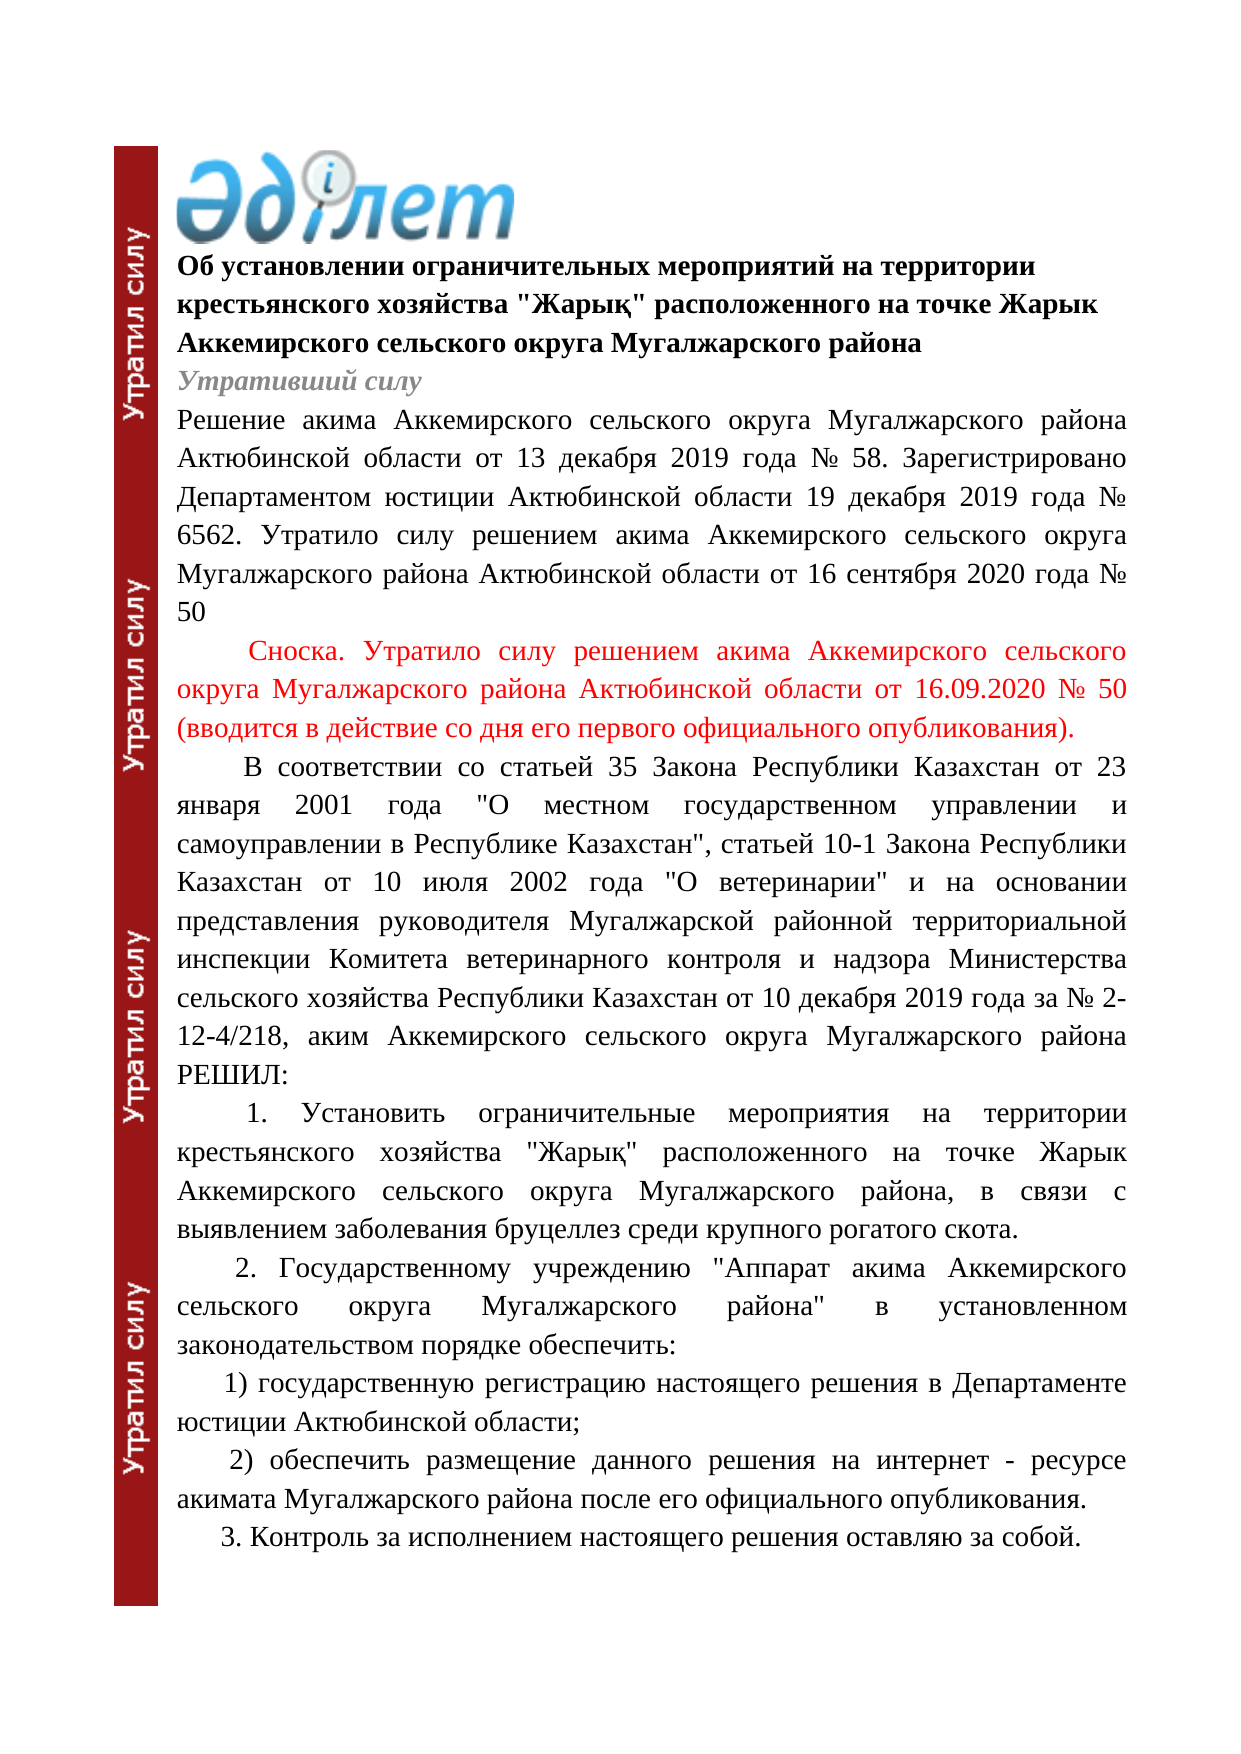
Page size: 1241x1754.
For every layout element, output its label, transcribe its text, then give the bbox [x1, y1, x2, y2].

picture [114, 1553, 158, 1606]
text Сноска. Утратило силу решением акима Аккемирского сельского округа Мугалжарского района Актюбинской области от 16.09.2020 № 50 (вводится в действие со дня его первого официального опубликования). [112, 633, 1128, 744]
picture [114, 744, 158, 749]
picture [114, 358, 158, 363]
picture [114, 1514, 158, 1519]
text Утративший силу [112, 363, 1128, 397]
text 1) государственную регистрацию настоящего решения в Департаменте юстиции Актюбинской области; [112, 1365, 1128, 1437]
picture [114, 628, 158, 633]
text 2. Государственному учреждению "Аппарат акима Аккемирского сельского округа Мугалжарского района" в установленном законодательством порядке обеспечить: [112, 1250, 1128, 1360]
picture [114, 1360, 158, 1365]
picture [114, 146, 158, 248]
text 3. Контроль за исполнением настоящего решения оставляю за собой. [112, 1519, 1128, 1553]
picture [114, 1245, 158, 1250]
text 1. Установить ограничительные мероприятия на территории крестьянского хозяйства "Жарық" расположенного на точке Жарык Аккемирского сельского округа Мугалжарского района, в связи с выявлением заболевания бруцеллез среди крупного рогатого скота. [112, 1096, 1128, 1245]
text Об установлении ограничительных мероприятий на территории крестьянского хозяйства "Жарық" расположенного на точке Жарык Аккемирского сельского округа Мугалжарского района [112, 248, 1128, 358]
text В соответствии со статьей 35 Закона Республики Казахстан от 23 января 2001 года "О местном государственном управлении и самоуправлении в Республике Казахстан", статьей 10-1 Закона Республики Казахстан от 10 июля 2002 года "О ветеринарии" и на основании представления руководителя Мугалжарской районной территориальной инспекции Комитета ветеринарного контроля и надзора Министерства сельского хозяйства Республики Казахстан от 10 декабря 2019 года за № 2-12-4/218, аким Аккемирского сельского округа Мугалжарского района РЕШИЛ: [112, 749, 1128, 1091]
picture [114, 1437, 158, 1442]
text 2) обеспечить размещение данного решения на интернет - ресурсе акимата Мугалжарского района после его официального опубликования. [112, 1442, 1128, 1514]
text Решение акима Аккемирского сельского округа Мугалжарского района Актюбинской области от 13 декабря 2019 года № 58. Зарегистрировано Департаментом юстиции Актюбинской области 19 декабря 2019 года № 6562. Утратило силу решением акима Аккемирского сельского округа Мугалжарского района Актюбинской области от 16 сентября 2020 года № 50 [112, 402, 1128, 628]
picture [114, 397, 158, 402]
picture [176, 150, 515, 244]
picture [114, 1091, 158, 1096]
